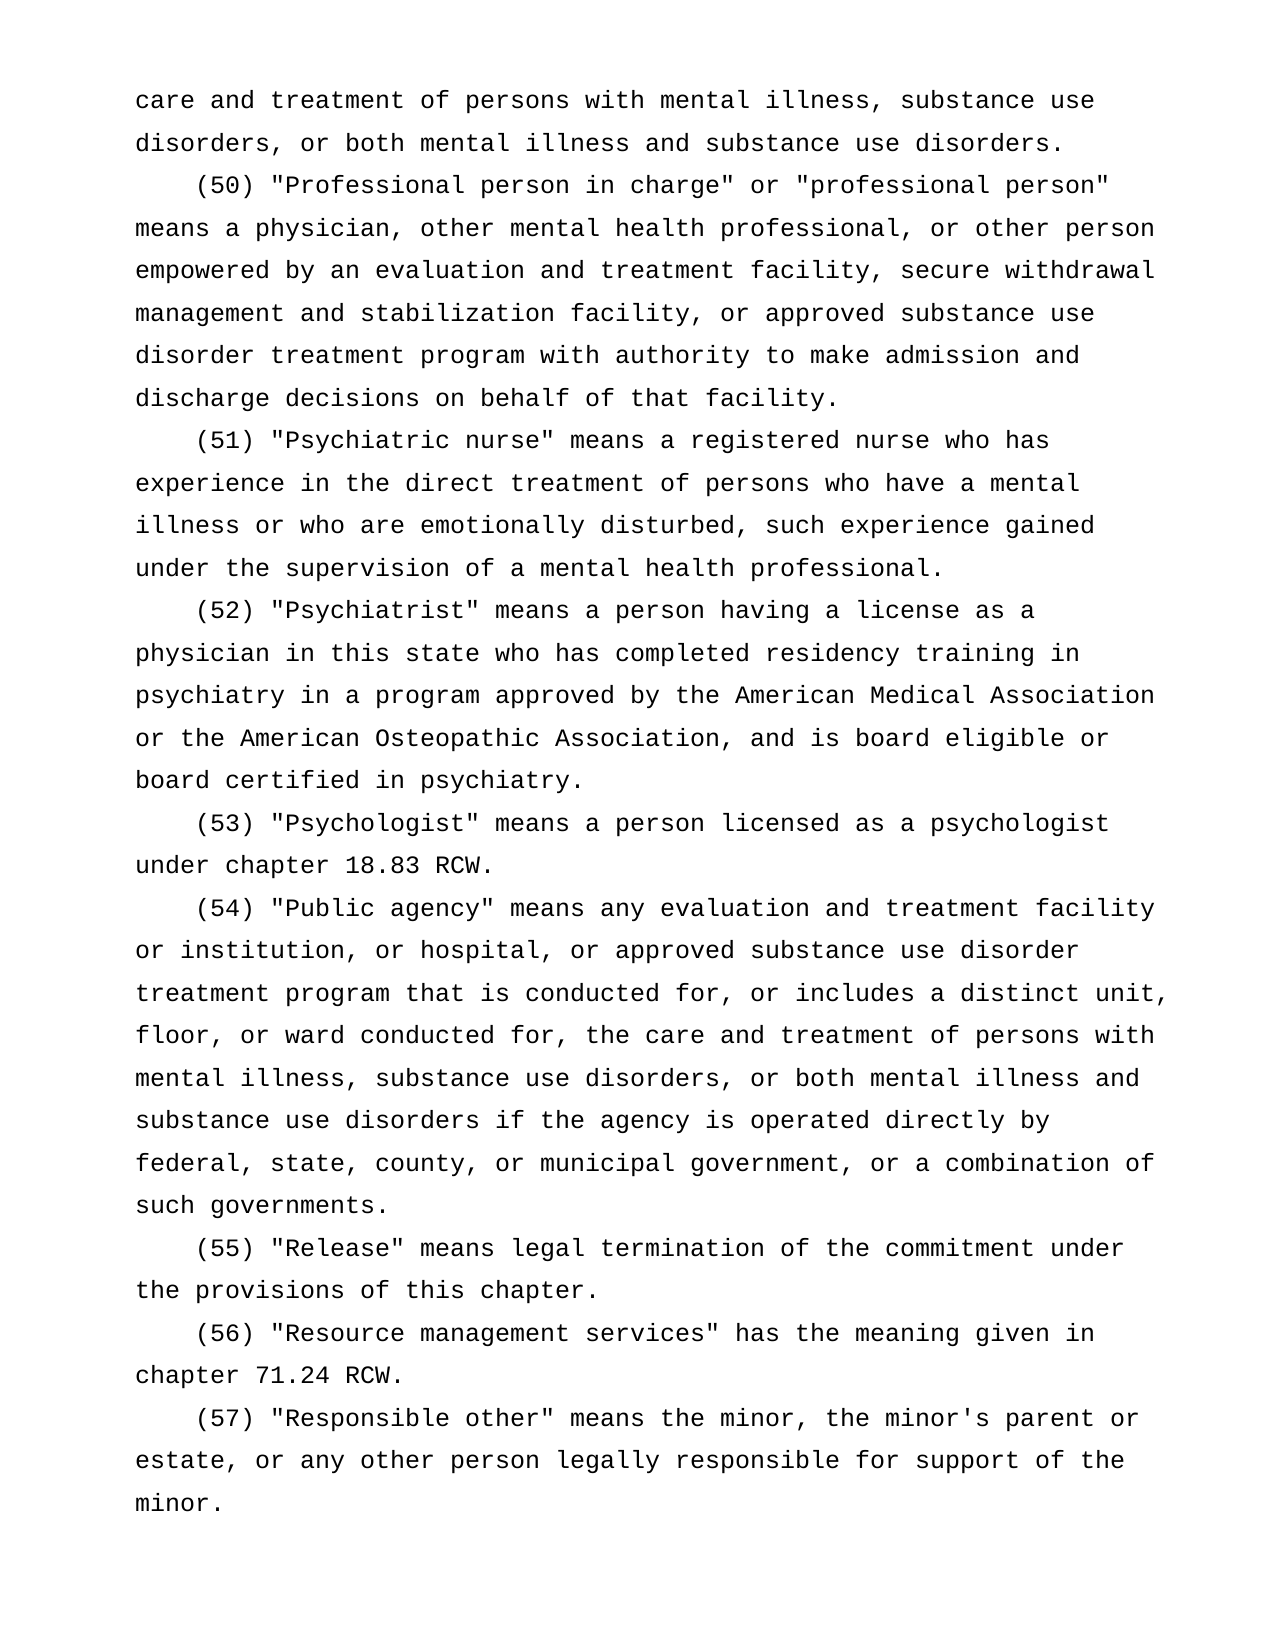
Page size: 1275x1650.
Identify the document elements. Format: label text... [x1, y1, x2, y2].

text (53) "Psychologist" means a person licensed as a psychologist under chapter 18.83 RCW. [135, 797, 1170, 882]
text (50) "Professional person in charge" or "professional person" means a physician, other mental health professional, or other person empowered by an evaluation and treatment facility, secure withdrawal management and stabilization facility, or approved substance use disorder treatment program with authority to make admission and discharge decisions on behalf of that facility. [135, 160, 1170, 415]
text (52) "Psychiatrist" means a person having a license as a physician in this state who has completed residency training in psychiatry in a program approved by the American Medical Association or the American Osteopathic Association, and is board eligible or board certified in psychiatry. [135, 585, 1170, 797]
text (57) "Responsible other" means the minor, the minor's parent or estate, or any other person legally responsible for support of the minor. [135, 1392, 1170, 1520]
text (56) "Resource management services" has the meaning given in chapter 71.24 RCW. [135, 1307, 1170, 1392]
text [135, 75, 1170, 160]
text (55) "Release" means legal termination of the commitment under the provisions of this chapter. [135, 1222, 1170, 1307]
text (54) "Public agency" means any evaluation and treatment facility or institution, or hospital, or approved substance use disorder treatment program that is conducted for, or includes a distinct unit, floor, or ward conducted for, the care and treatment of persons with mental illness, substance use disorders, or both mental illness and substance use disorders if the agency is operated directly by federal, state, county, or municipal government, or a combination of such governments. [135, 882, 1170, 1222]
text (51) "Psychiatric nurse" means a registered nurse who has experience in the direct treatment of persons who have a mental illness or who are emotionally disturbed, such experience gained under the supervision of a mental health professional. [135, 415, 1170, 585]
